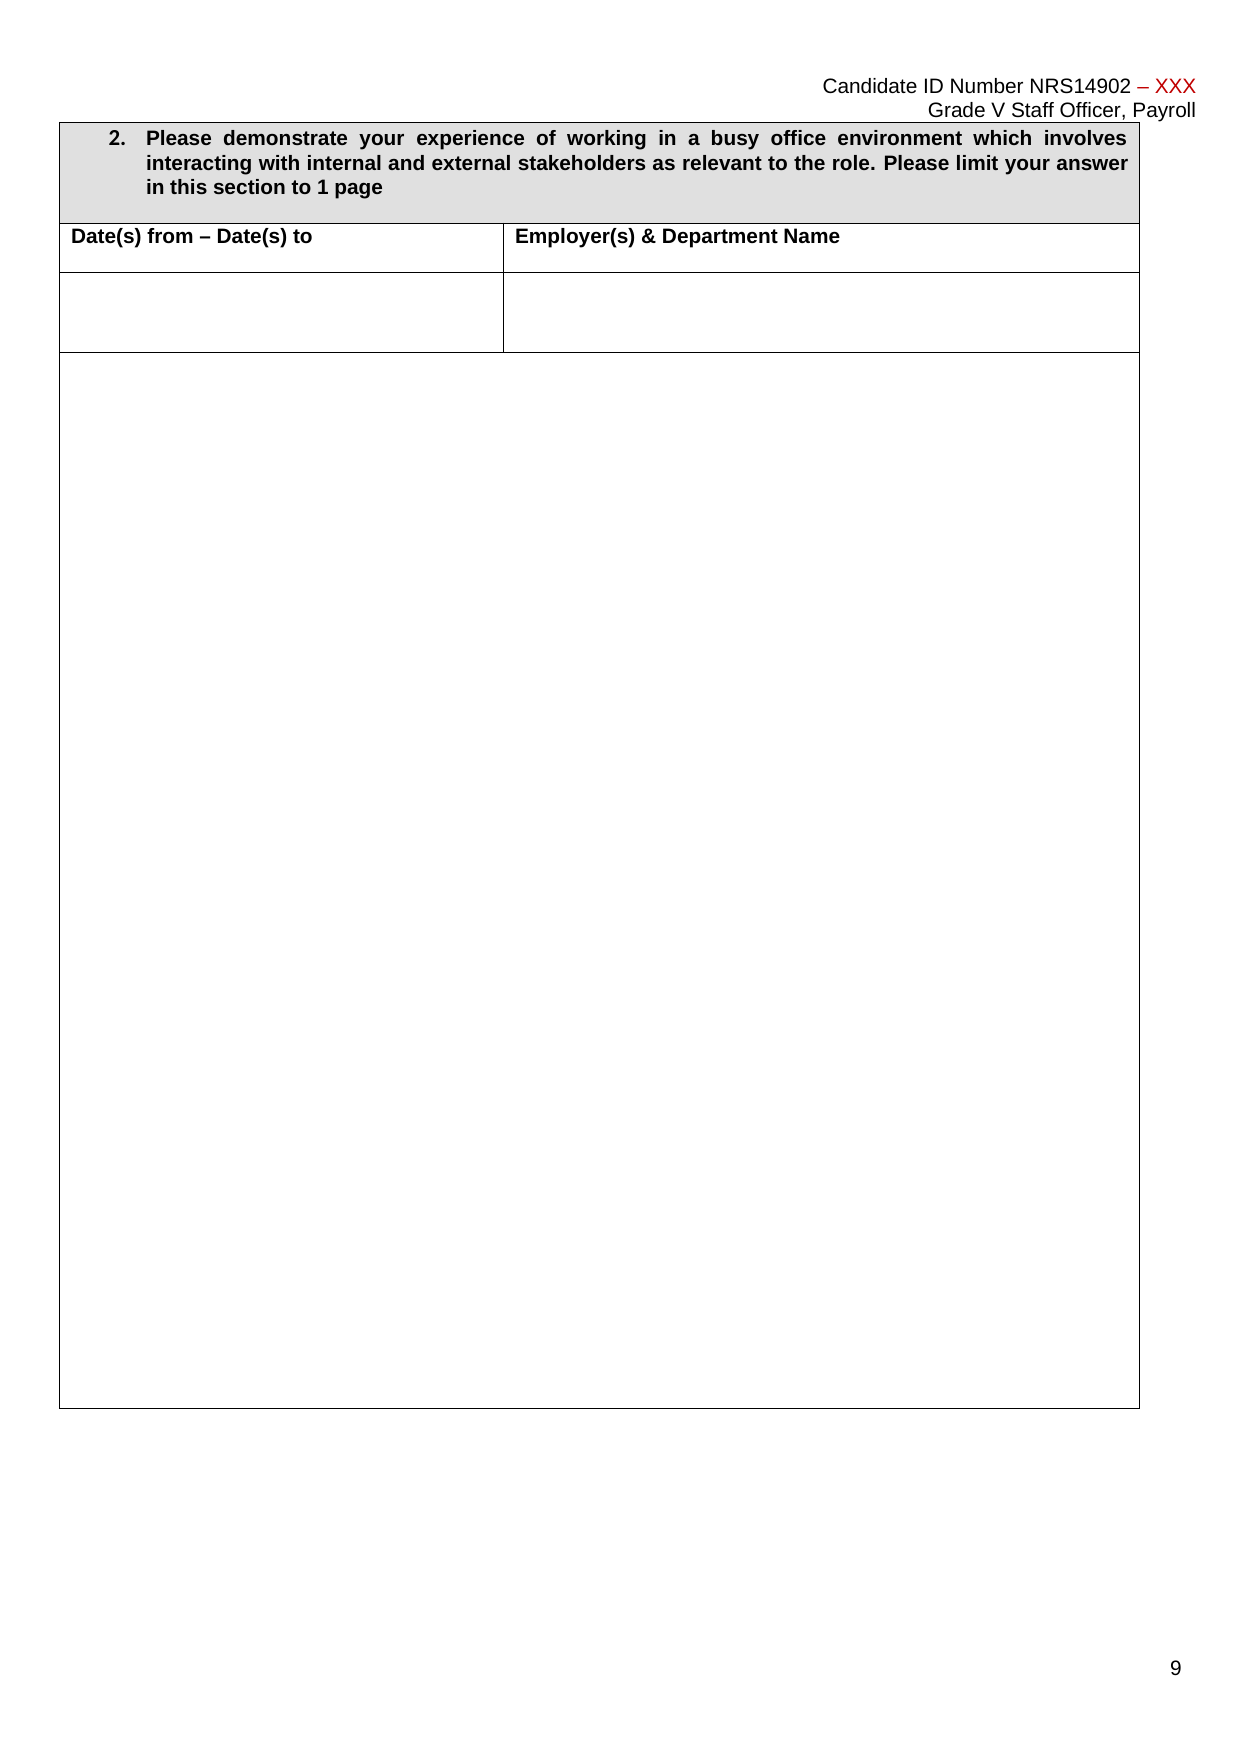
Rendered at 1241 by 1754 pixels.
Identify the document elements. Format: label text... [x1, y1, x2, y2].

table_cell [60, 273, 503, 352]
table_cell [60, 353, 1139, 1407]
table_cell Employer(s) & Department Name [504, 224, 1139, 272]
table_cell Date(s) from – Date(s) to [60, 224, 503, 272]
table_cell [504, 273, 1139, 352]
table_header Please demonstrate your experience of working in a busy office environment which involves interacting with internal and external stakeholders as relevant to the role. Please limit your answer in this section to 1 page [60, 123, 1139, 223]
